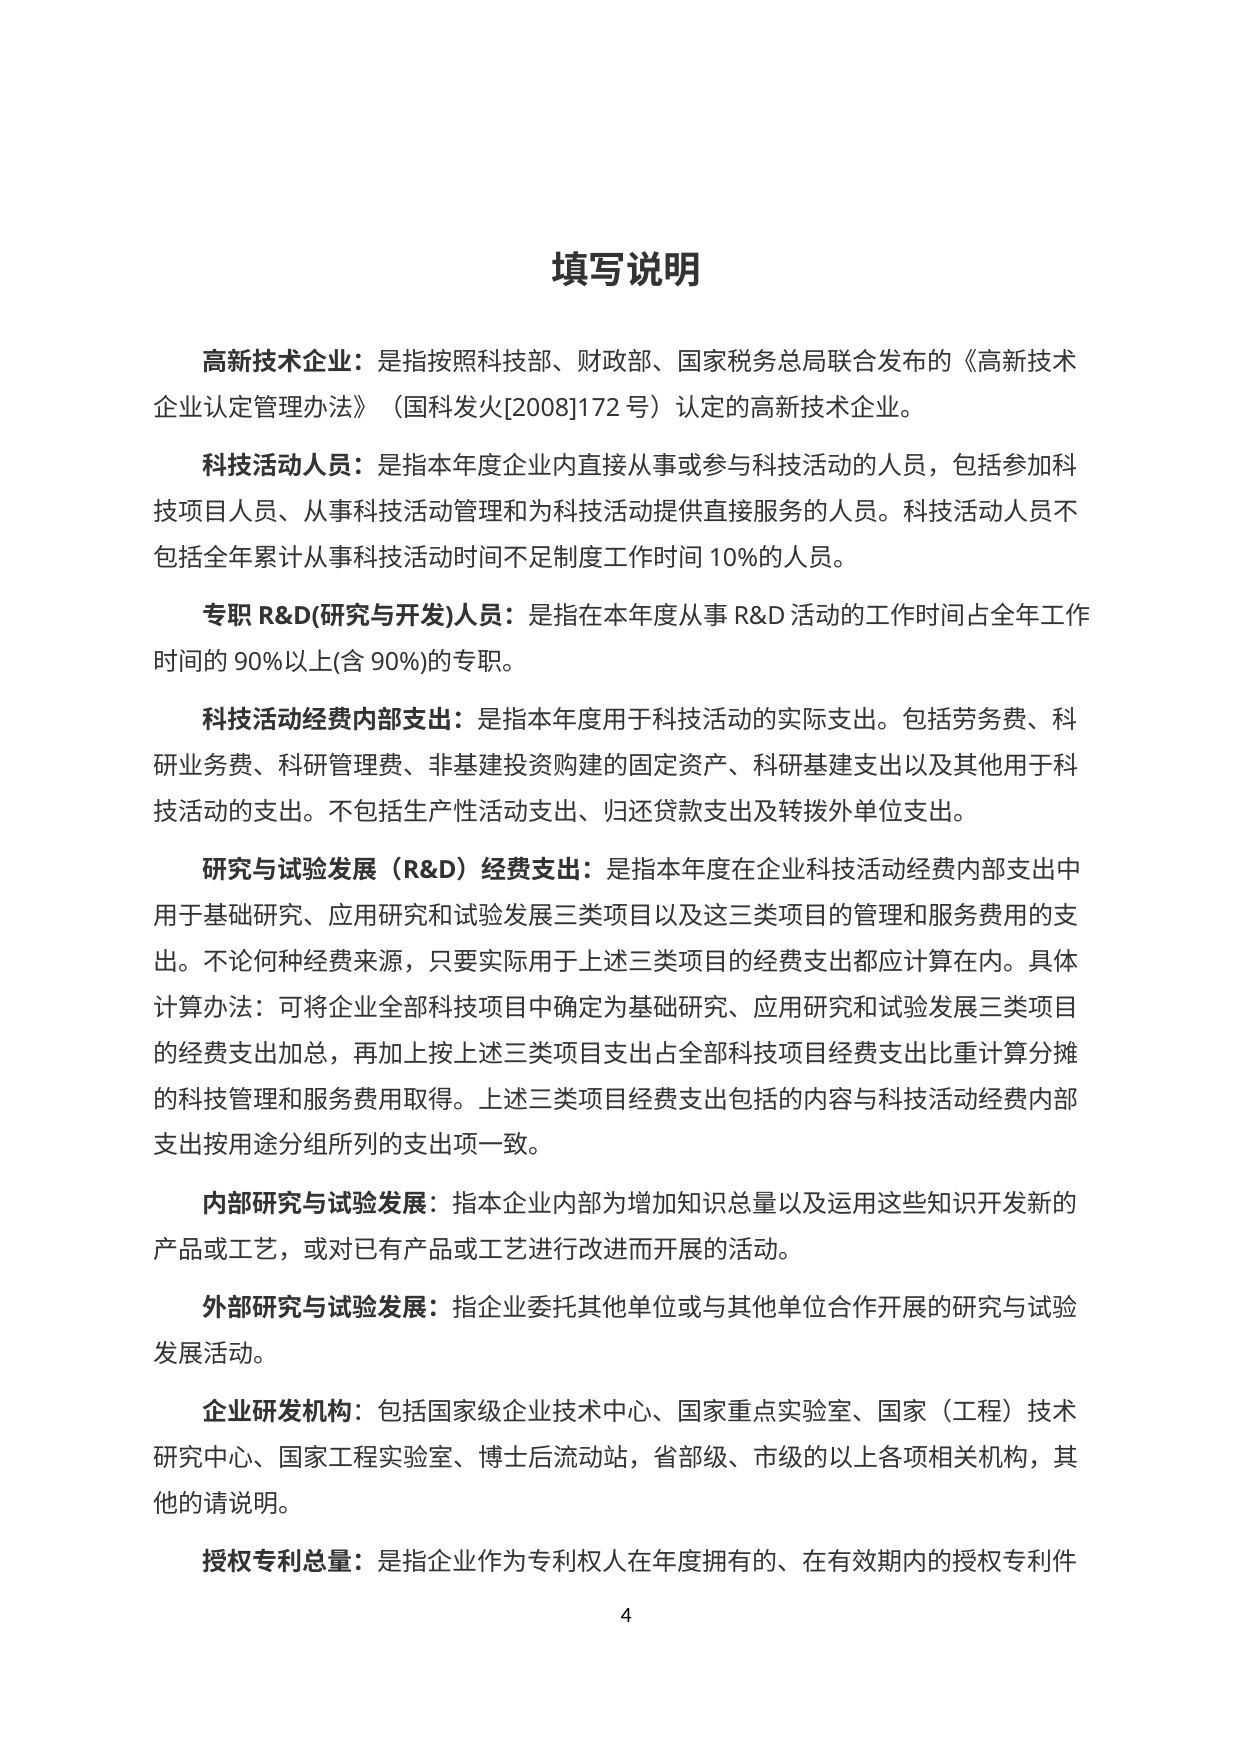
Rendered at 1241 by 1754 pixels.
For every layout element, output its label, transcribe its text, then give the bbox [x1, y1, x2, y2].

text 科技活动人员：是指本年度企业内直接从事或参与科技活动的人员，包括参加科技项目人员、从事科技活动管理和为科技活动提供直接服务的人员。科技活动人员不包括全年累计从事科技活动时间不足制度工作时间10%的人员。 [153, 438, 1098, 576]
text 内部研究与试验发展：指本企业内部为增加知识总量以及运用这些知识开发新的产品或工艺，或对已有产品或工艺进行改进而开展的活动。 [153, 1176, 1098, 1267]
text 外部研究与试验发展：指企业委托其他单位或与其他单位合作开展的研究与试验发展活动。 [153, 1280, 1098, 1371]
text 研究与试验发展（R&D）经费支出：是指本年度在企业科技活动经费内部支出中用于基础研究、应用研究和试验发展三类项目以及这三类项目的管理和服务费用的支出。不论何种经费来源，只要实际用于上述三类项目的经费支出都应计算在内。具体计算办法：可将企业全部科技项目中确定为基础研究、应用研究和试验发展三类项目的经费支出加总，再加上按上述三类项目支出占全部科技项目经费支出比重计算分摊的科技管理和服务费用取得。上述三类项目经费支出包括的内容与科技活动经费内部支出按用途分组所列的支出项一致。 [153, 842, 1098, 1163]
text 专职R&D(研究与开发)人员：是指在本年度从事R&D活动的工作时间占全年工作时间的90%以上(含90%)的专职。 [153, 588, 1098, 680]
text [153, 1534, 1098, 1580]
text 企业研发机构：包括国家级企业技术中心、国家重点实验室、国家（工程）技术研究中心、国家工程实验室、博士后流动站，省部级、市级的以上各项相关机构，其他的请说明。 [153, 1384, 1098, 1521]
text 科技活动经费内部支出：是指本年度用于科技活动的实际支出。包括劳务费、科研业务费、科研管理费、非基建投资购建的固定资产、科研基建支出以及其他用于科技活动的支出。不包括生产性活动支出、归还贷款支出及转拨外单位支出。 [153, 692, 1098, 830]
text 填写说明 [153, 240, 1098, 294]
text 高新技术企业：是指按照科技部、财政部、国家税务总局联合发布的《高新技术企业认定管理办法》（国科发火[2008]172号）认定的高新技术企业。 [153, 334, 1098, 426]
